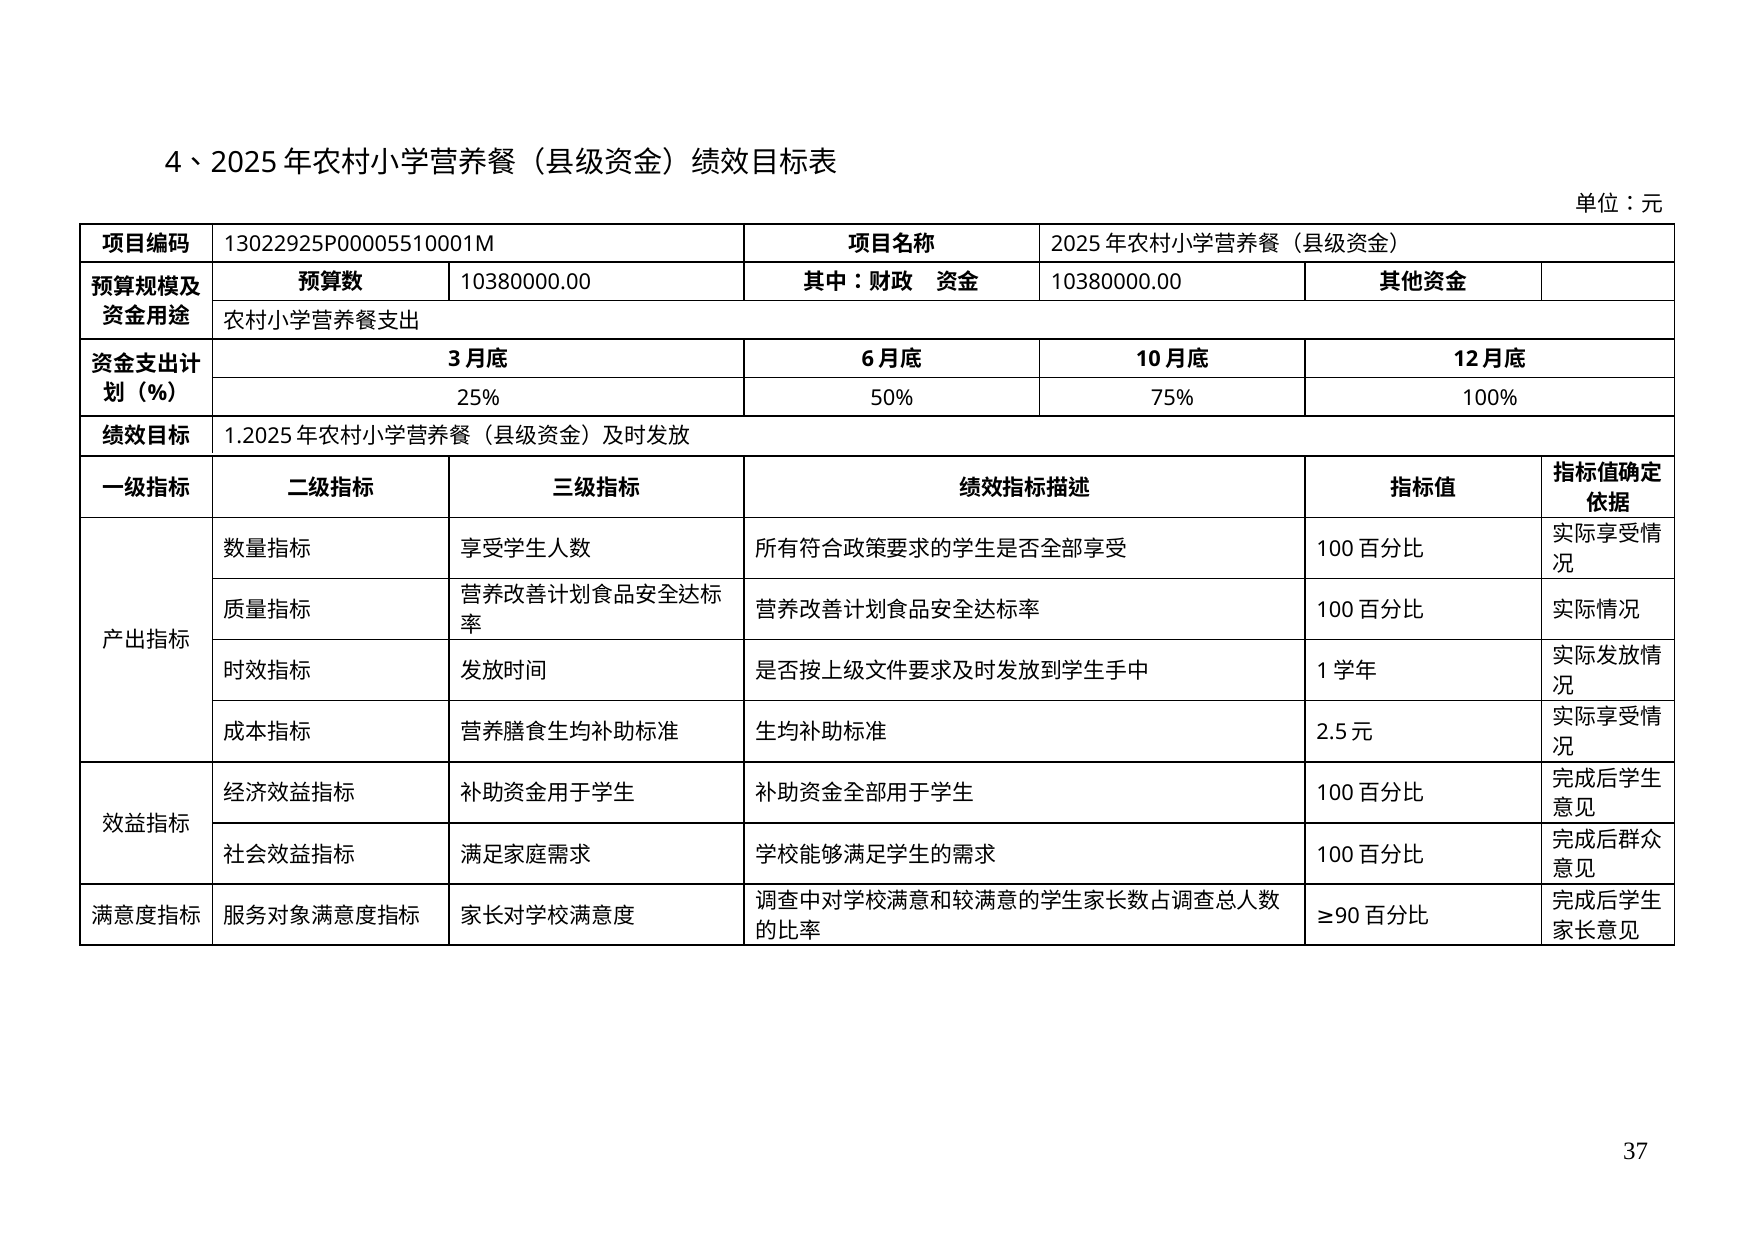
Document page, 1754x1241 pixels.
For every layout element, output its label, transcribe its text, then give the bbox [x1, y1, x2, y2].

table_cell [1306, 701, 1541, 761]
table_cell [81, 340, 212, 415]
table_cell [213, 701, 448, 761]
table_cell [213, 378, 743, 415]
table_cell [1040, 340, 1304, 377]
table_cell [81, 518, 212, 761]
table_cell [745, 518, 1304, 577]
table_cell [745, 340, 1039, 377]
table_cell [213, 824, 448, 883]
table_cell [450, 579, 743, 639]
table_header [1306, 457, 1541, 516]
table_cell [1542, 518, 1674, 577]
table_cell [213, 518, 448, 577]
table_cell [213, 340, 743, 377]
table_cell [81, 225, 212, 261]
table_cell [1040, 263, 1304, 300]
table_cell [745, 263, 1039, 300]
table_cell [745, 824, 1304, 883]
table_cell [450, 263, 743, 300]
text 4、2025年农村小学营养餐（县级资金）绩效目标表 [106, 142, 1648, 181]
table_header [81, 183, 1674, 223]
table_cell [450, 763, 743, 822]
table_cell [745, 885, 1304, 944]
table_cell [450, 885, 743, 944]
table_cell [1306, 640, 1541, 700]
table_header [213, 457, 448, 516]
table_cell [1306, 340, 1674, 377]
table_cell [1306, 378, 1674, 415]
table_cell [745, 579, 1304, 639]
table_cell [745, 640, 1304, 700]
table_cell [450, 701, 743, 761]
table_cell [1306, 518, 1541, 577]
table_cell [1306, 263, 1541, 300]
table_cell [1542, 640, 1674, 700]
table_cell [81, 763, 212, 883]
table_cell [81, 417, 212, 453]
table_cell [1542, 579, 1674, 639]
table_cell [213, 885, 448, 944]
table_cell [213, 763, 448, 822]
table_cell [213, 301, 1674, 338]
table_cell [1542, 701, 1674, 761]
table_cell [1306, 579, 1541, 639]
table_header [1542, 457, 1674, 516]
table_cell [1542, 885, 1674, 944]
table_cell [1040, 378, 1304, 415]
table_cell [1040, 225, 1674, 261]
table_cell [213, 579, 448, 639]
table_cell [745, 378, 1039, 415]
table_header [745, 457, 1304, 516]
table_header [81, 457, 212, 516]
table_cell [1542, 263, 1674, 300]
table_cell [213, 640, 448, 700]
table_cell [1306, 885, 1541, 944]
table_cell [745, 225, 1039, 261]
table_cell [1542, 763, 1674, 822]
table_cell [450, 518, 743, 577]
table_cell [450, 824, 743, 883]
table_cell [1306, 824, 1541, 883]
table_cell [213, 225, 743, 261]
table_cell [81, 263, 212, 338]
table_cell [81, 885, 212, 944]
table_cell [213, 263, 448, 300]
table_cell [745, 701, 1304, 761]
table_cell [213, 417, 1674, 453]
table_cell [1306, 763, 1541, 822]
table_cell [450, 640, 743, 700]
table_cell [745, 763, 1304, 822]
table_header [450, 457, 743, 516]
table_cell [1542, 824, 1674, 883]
